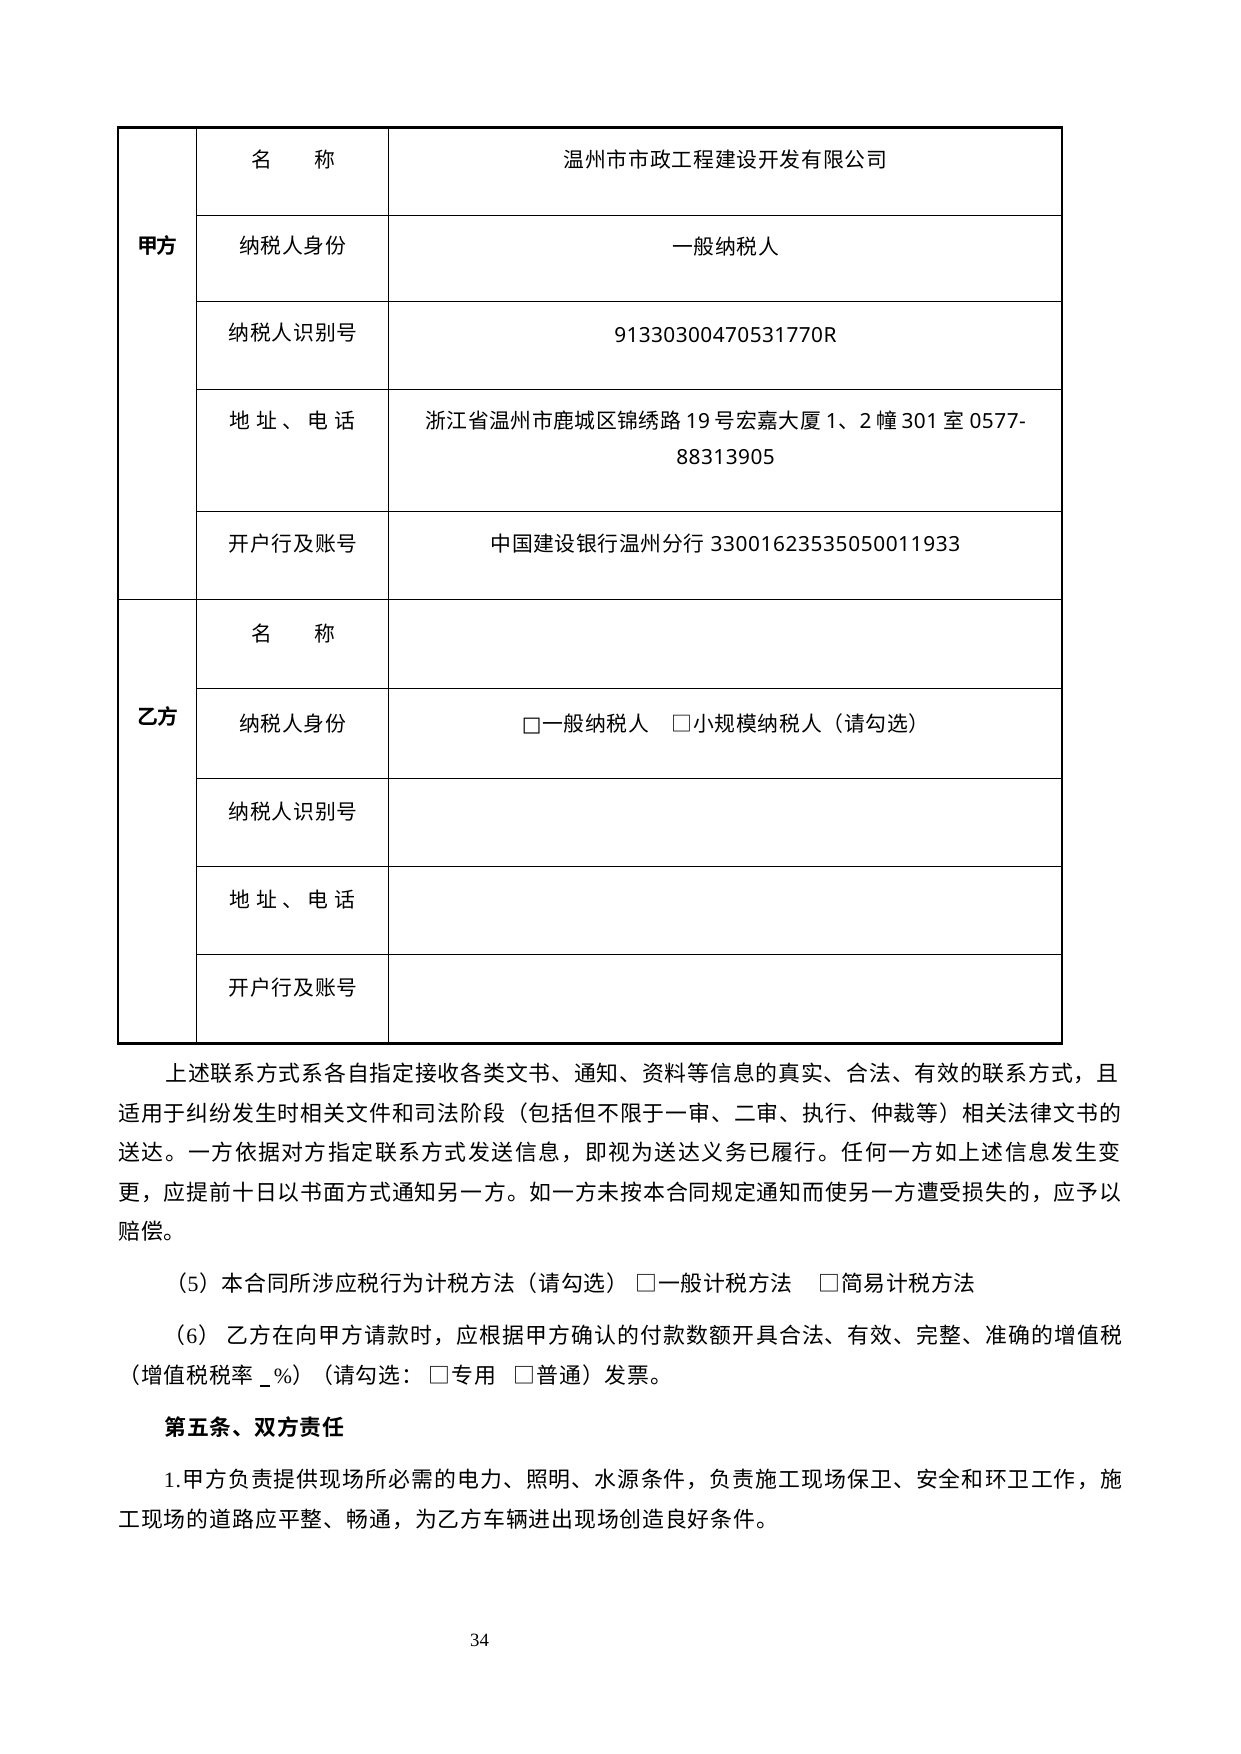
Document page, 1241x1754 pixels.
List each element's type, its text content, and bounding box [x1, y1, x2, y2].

table_cell [389, 955, 1061, 1042]
table_header 名 称 [197, 129, 388, 214]
table_header 温州市市政工程建设开发有限公司 [389, 129, 1061, 214]
table_cell 纳税人识别号 [197, 779, 388, 866]
table_cell 纳税人身份 [197, 216, 388, 301]
table_cell 一般纳税人 [389, 216, 1061, 301]
text （5）本合同所涉应税行为计税方法（请勾选） □一般计税方法 □简易计税方法 [118, 1266, 1122, 1298]
table_cell □一般纳税人 □小规模纳税人（请勾选） [389, 689, 1061, 778]
table_cell [389, 779, 1061, 866]
table_cell 中国建设银行温州分行 33001623535050011933 [389, 512, 1061, 598]
table_cell 地 址 、 电 话 [197, 390, 388, 511]
table_cell 开户行及账号 [197, 512, 388, 598]
table_cell [389, 600, 1061, 688]
table_cell 开户行及账号 [197, 955, 388, 1042]
table_cell 浙江省温州市鹿城区锦绣路19号宏嘉大厦1、2幢301室 0577-88313905 [389, 390, 1061, 511]
text （6） 乙方在向甲方请款时，应根据甲方确认的付款数额开具合法、有效、完整、准确的增值税（增值税税率 %）（请勾选： □专用 □普通）发票。 [118, 1318, 1122, 1390]
text 上述联系方式系各自指定接收各类文书、通知、资料等信息的真实、合法、有效的联系方式，且适用于纠纷发生时相关文件和司法阶段（包括但不限于一审、二审、执行、仲裁等）相关法律文书的送达。一方依据对方指定联系方式发送信息，即视为送达义务已履行。任何一方如上述信息发生变更，应提前十日以书面方式通知另一方。如一方未按本合同规定通知而使另一方遭受损失的，应予以赔偿。 [118, 1056, 1122, 1246]
table_cell [389, 867, 1061, 954]
text 第五条、双方责任 [118, 1410, 1122, 1442]
table_cell 名 称 [197, 600, 388, 688]
table_header 甲方 [119, 129, 196, 598]
table_cell 乙方 [119, 600, 196, 1042]
table_cell 地 址 、 电 话 [197, 867, 388, 954]
table_cell 91330300470531770R [389, 302, 1061, 389]
table_cell 纳税人身份 [197, 689, 388, 778]
table_cell 纳税人识别号 [197, 302, 388, 389]
text 1.甲方负责提供现场所必需的电力、照明、水源条件，负责施工现场保卫、安全和环卫工作，施工现场的道路应平整、畅通，为乙方车辆进出现场创造良好条件。 [118, 1462, 1122, 1533]
